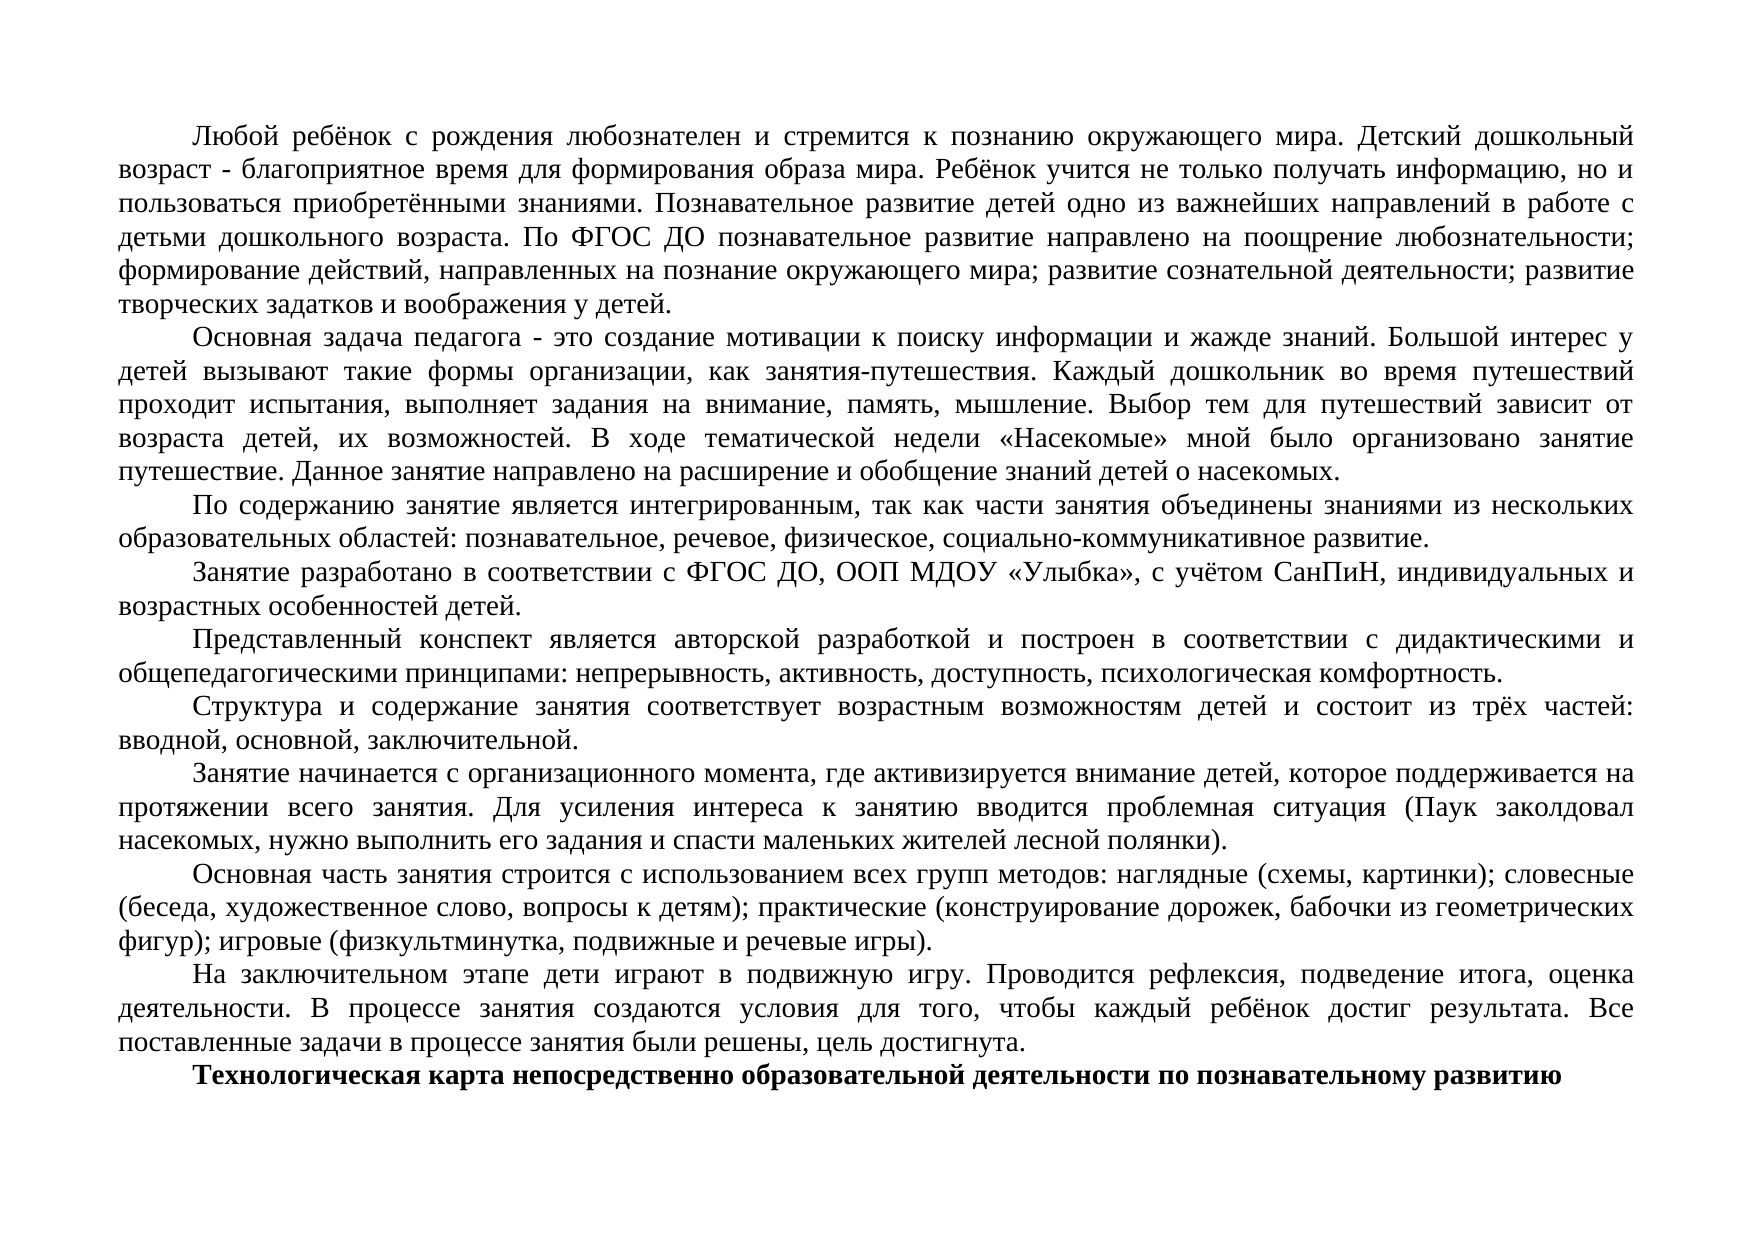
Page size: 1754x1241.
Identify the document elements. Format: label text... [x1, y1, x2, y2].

text Структура и содержание занятия соответствует возрастным возможностям детей и состоит из трёх частей: вводной, основной, заключительной. [118, 688, 1636, 755]
text По содержанию занятие является интегрированным, так как части занятия объединены знаниями из нескольких образовательных областей: познавательное, речевое, физическое, социально-коммуникативное развитие. [118, 487, 1636, 554]
text Занятие разработано в соответствии с ФГОС ДО, ООП МДОУ «Улыбка», с учётом СанПиН, индивидуальных и возрастных особенностей детей. [118, 554, 1636, 621]
text Основная часть занятия строится с использованием всех групп методов: наглядные (схемы, картинки); словесные (беседа, художественное слово, вопросы к детям); практические (конструирование дорожек, бабочки из геометрических фигур); игровые (физкультминутка, подвижные и речевые игры). [118, 856, 1636, 957]
text Основная задача педагога - это создание мотивации к поиску информации и жажде знаний. Большой интерес у детей вызывают такие формы организации, как занятия-путешествия. Каждый дошкольник во время путешествий проходит испытания, выполняет задания на внимание, память, мышление. Выбор тем для путешествий зависит от возраста детей, их возможностей. В ходе тематической недели «Насекомые» мной было организовано занятие путешествие. Данное занятие направлено на расширение и обобщение знаний детей о насекомых. [118, 319, 1636, 487]
text Представленный конспект является авторской разработкой и построен в соответствии с дидактическими и общепедагогическими принципами: непрерывность, активность, доступность, психологическая комфортность. [118, 621, 1636, 688]
text Технологическая карта непосредственно образовательной деятельности по познавательному развитию [118, 1057, 1636, 1091]
text На заключительном этапе дети играют в подвижную игру. Проводится рефлексия, подведение итога, оценка деятельности. В процессе занятия создаются условия для того, чтобы каждый ребёнок достиг результата. Все поставленные задачи в процессе занятия были решены, цель достигнута. [118, 957, 1636, 1057]
text Любой ребёнок с рождения любознателен и стремится к познанию окружающего мира. Детский дошкольный возраст - благоприятное время для формирования образа мира. Ребёнок учится не только получать информацию, но и пользоваться приобретёнными знаниями. Познавательное развитие детей одно из важнейших направлений в работе с детьми дошкольного возраста. По ФГОС ДО познавательное развитие направлено на поощрение любознательности; формирование действий, направленных на познание окружающего мира; развитие сознательной деятельности; развитие творческих задатков и воображения у детей. [118, 118, 1636, 319]
text Занятие начинается с организационного момента, где активизируется внимание детей, которое поддерживается на протяжении всего занятия. Для усиления интереса к занятию вводится проблемная ситуация (Паук заколдовал насекомых, нужно выполнить его задания и спасти маленьких жителей лесной полянки). [118, 755, 1636, 856]
